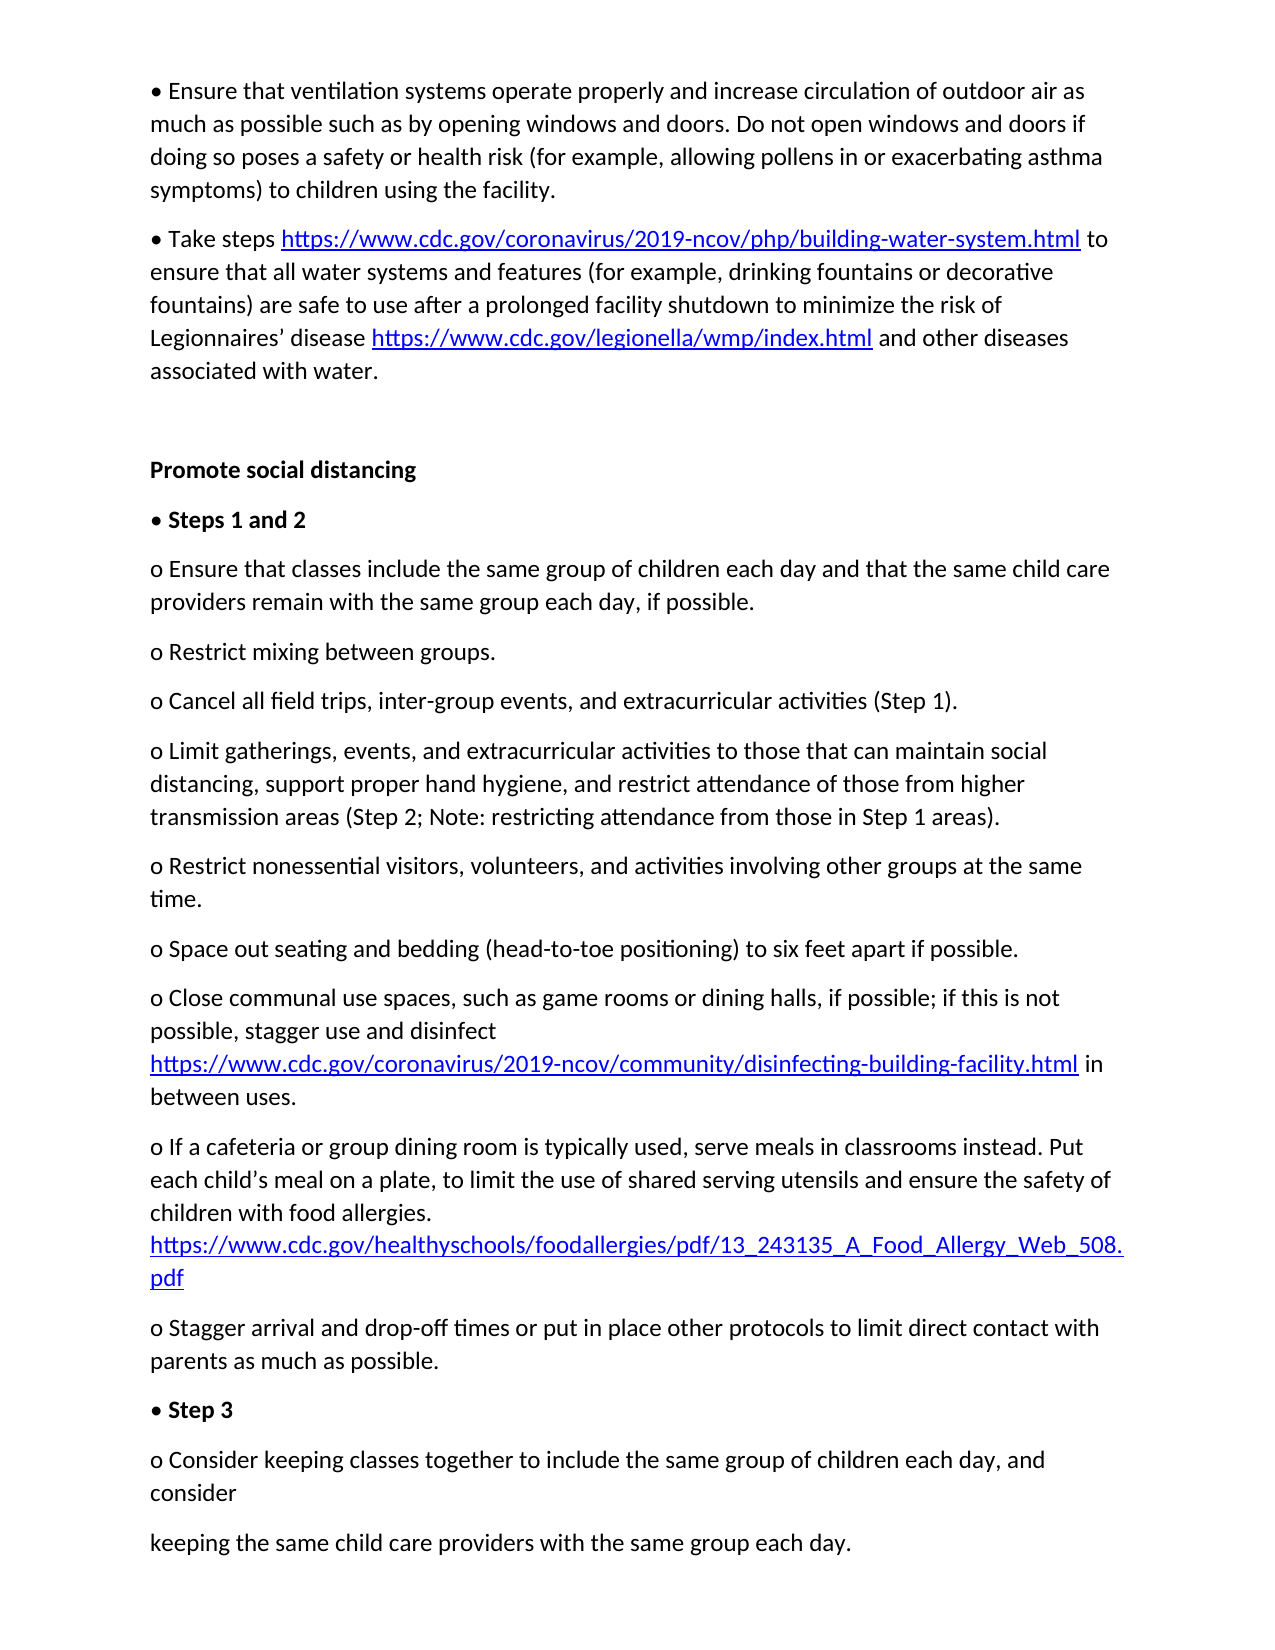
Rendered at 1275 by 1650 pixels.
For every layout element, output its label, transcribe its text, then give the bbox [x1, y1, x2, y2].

text o Restrict mixing between groups. [150, 636, 1125, 666]
text • Ensure that ventilation systems operate properly and increase circulation of outdoor air as much as possible such as by opening windows and doors. Do not open windows and doors if doing so poses a safety or health risk (for example, allowing pollens in or exacerbating asthma symptoms) to children using the facility. [150, 75, 1125, 204]
text o Restrict nonessential visitors, volunteers, and activities involving other groups at the same time. [150, 850, 1125, 914]
text • Steps 1 and 2 [150, 504, 1125, 534]
text keeping the same child care providers with the same group each day. [150, 1527, 1125, 1557]
text • Step 3 [150, 1394, 1125, 1425]
text o Space out seating and bedding (head-to-toe positioning) to six feet apart if possible. [150, 933, 1125, 963]
text o Close communal use spaces, such as game rooms or dining halls, if possible; if this is not possible, stagger use and disinfect https://www.cdc.gov/coronavirus/2019-ncov/community/disinfecting-building-facility.html in between uses. [150, 982, 1125, 1112]
text o Stagger arrival and drop-off times or put in place other protocols to limit direct contact with parents as much as possible. [150, 1312, 1125, 1376]
text o Consider keeping classes together to include the same group of children each day, and consider [150, 1444, 1125, 1508]
text • Take steps https://www.cdc.gov/coronavirus/2019-ncov/php/building-water-system.html to ensure that all water systems and features (for example, drinking fountains or decorative fountains) are safe to use after a prolonged facility shutdown to minimize the risk of Legionnaires’ disease https://www.cdc.gov/legionella/wmp/index.html and other diseases associated with water. [150, 223, 1125, 386]
text o Cancel all field trips, inter-group events, and extracurricular activities (Step 1). [150, 685, 1125, 716]
text o Ensure that classes include the same group of children each day and that the same child care providers remain with the same group each day, if possible. [150, 553, 1125, 617]
text Promote social distancing [150, 454, 1125, 485]
text o If a cafeteria or group dining room is typically used, serve meals in classrooms instead. Put each child’s meal on a plate, to limit the use of shared serving utensils and ensure the safety of children with food allergies. https://www.cdc.gov/healthyschools/foodallergies/pdf/13_243135_A_Food_Allergy_Web_508.pdf [150, 1131, 1125, 1293]
text o Limit gatherings, events, and extracurricular activities to those that can maintain social distancing, support proper hand hygiene, and restrict attendance of those from higher transmission areas (Step 2; Note: restricting attendance from those in Step 1 areas). [150, 735, 1125, 831]
